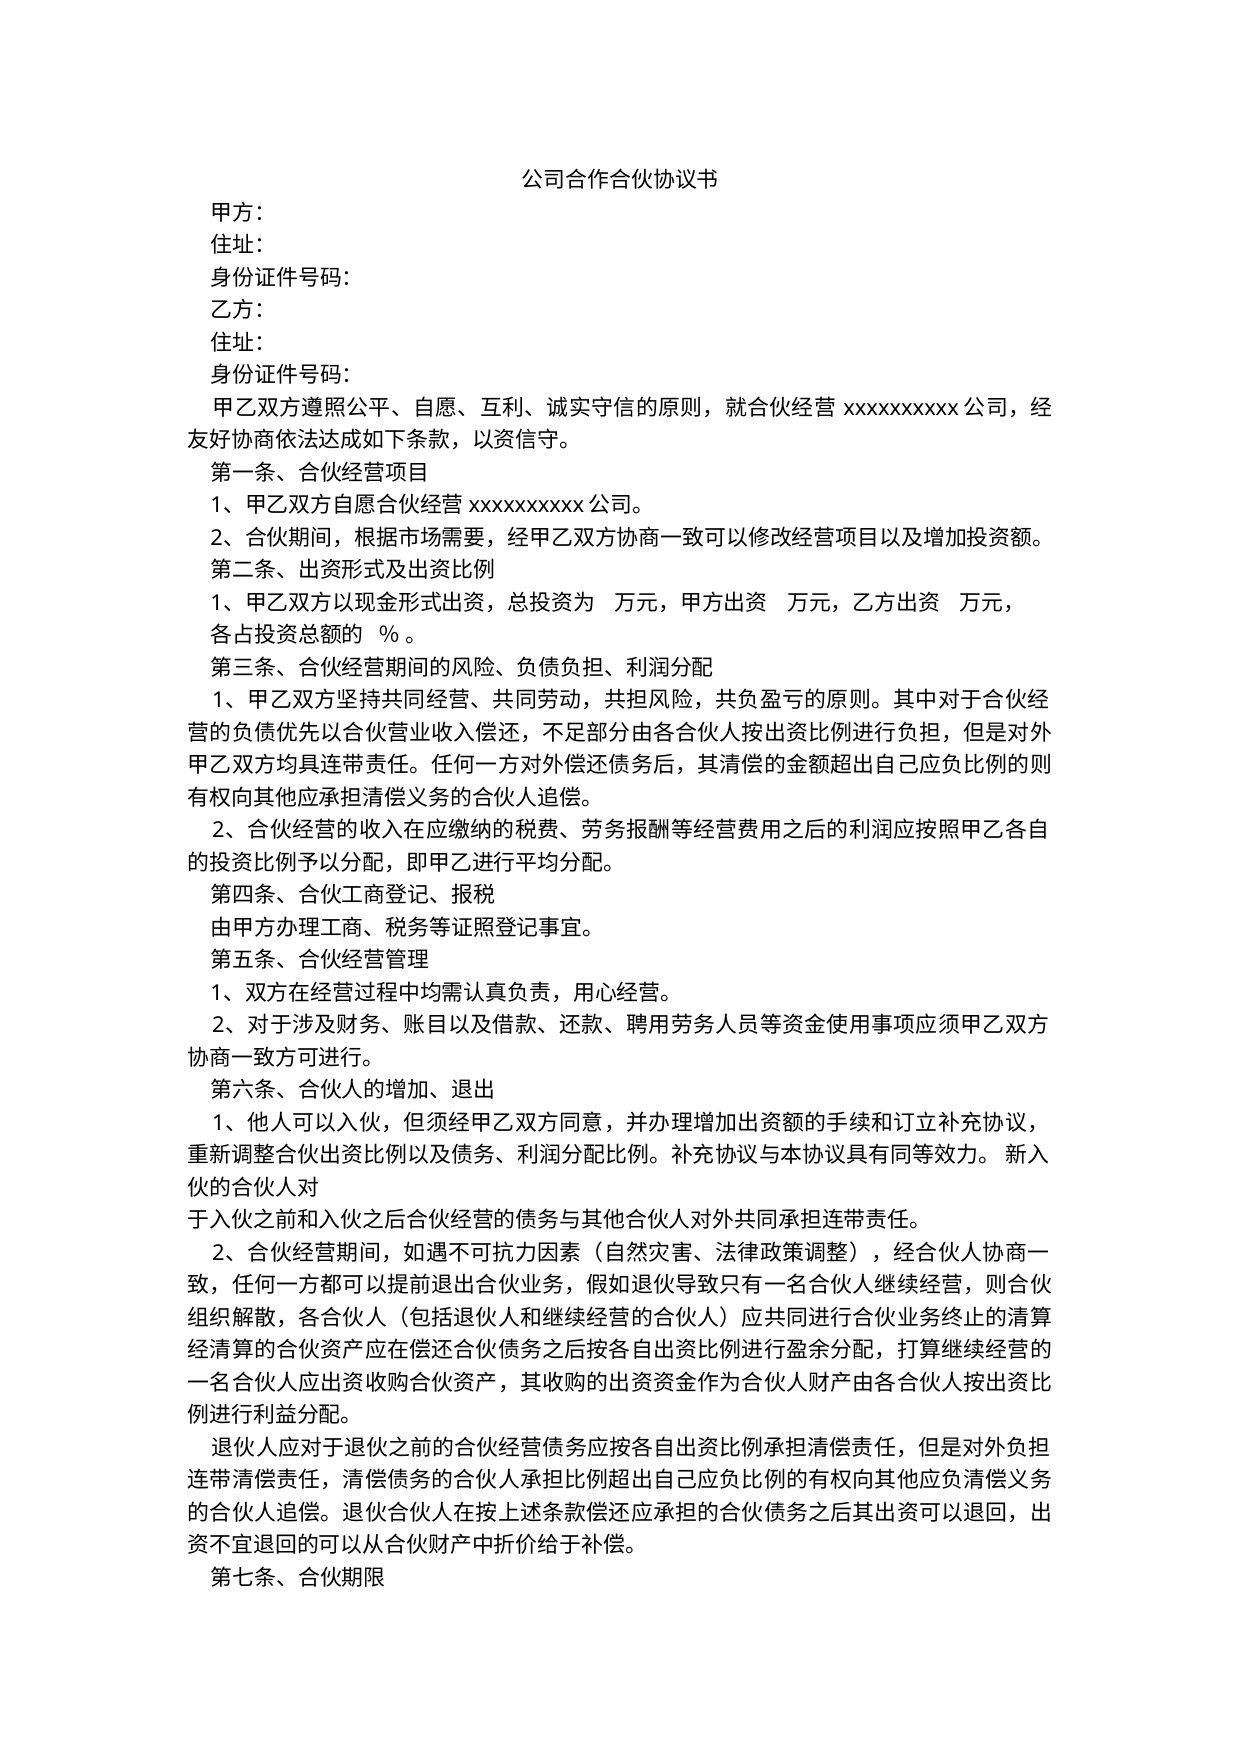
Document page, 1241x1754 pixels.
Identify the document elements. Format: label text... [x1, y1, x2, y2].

text 2、合伙经营的收入在应缴纳的税费、劳务报酬等经营费用之后的利润应按照甲乙各自的投资比例予以分配，即甲乙进行平均分配。 [187, 812, 1053, 877]
text 1、甲乙双方自愿合伙经营 xxxxxxxxxx公司。 [187, 487, 1053, 519]
text 各占投资总额的 ％ 。 [187, 617, 1053, 649]
text 身份证件号码： [187, 357, 1053, 389]
text 由甲方办理工商、税务等证照登记事宜。 [187, 909, 1053, 942]
text 第二条、出资形式及出资比例 [187, 552, 1053, 584]
text 第五条、合伙经营管理 [187, 942, 1053, 974]
text 乙方： [187, 292, 1053, 324]
text 于入伙之前和入伙之后合伙经营的债务与其他合伙人对外共同承担连带责任。 [187, 1202, 1053, 1234]
text 身份证件号码： [187, 259, 1053, 292]
text 第六条、合伙人的增加、退出 [187, 1072, 1053, 1104]
text 第一条、合伙经营项目 [187, 454, 1053, 487]
text 2、合伙期间，根据市场需要，经甲乙双方协商一致可以修改经营项目以及增加投资额。 [187, 519, 1053, 552]
text 1、他人可以入伙，但须经甲乙双方同意，并办理增加出资额的手续和订立补充协议，重新调整合伙出资比例以及债务、利润分配比例。补充协议与本协议具有同等效力。 新入伙的合伙人对 [187, 1104, 1053, 1202]
text 公司合作合伙协议书 [187, 162, 1053, 194]
text 退伙人应对于退伙之前的合伙经营债务应按各自出资比例承担清偿责任，但是对外负担连带清偿责任，清偿债务的合伙人承担比例超出自己应负比例的有权向其他应负清偿义务的合伙人追偿。退伙合伙人在按上述条款偿还应承担的合伙债务之后其出资可以退回，出资不宜退回的可以从合伙财产中折价给于补偿。 [187, 1429, 1053, 1559]
text 2、合伙经营期间，如遇不可抗力因素（自然灾害、法律政策调整），经合伙人协商一致，任何一方都可以提前退出合伙业务，假如退伙导致只有一名合伙人继续经营，则合伙组织解散，各合伙人（包括退伙人和继续经营的合伙人）应共同进行合伙业务终止的清算，经清算的合伙资产应在偿还合伙债务之后按各自出资比例进行盈余分配，打算继续经营的一名合伙人应出资收购合伙资产，其收购的出资资金作为合伙人财产由各合伙人按出资比例进行利益分配。 [187, 1234, 1053, 1429]
text 甲方： [187, 194, 1053, 227]
text 1、甲乙双方坚持共同经营、共同劳动，共担风险，共负盈亏的原则。其中对于合伙经营的负债优先以合伙营业收入偿还，不足部分由各合伙人按出资比例进行负担，但是对外，甲乙双方均具连带责任。任何一方对外偿还债务后，其清偿的金额超出自己应负比例的则有权向其他应承担清偿义务的合伙人追偿。 [187, 682, 1053, 812]
text 住址： [187, 324, 1053, 357]
text 1、甲乙双方以现金形式出资，总投资为 万元，甲方出资 万元，乙方出资 万元， [187, 584, 1053, 617]
text 甲乙双方遵照公平、自愿、互利、诚实守信的原则，就合伙经营xxxxxxxxxx公司，经友好协商依法达成如下条款，以资信守。 [187, 389, 1053, 454]
text 第三条、合伙经营期间的风险、负债负担、利润分配 [187, 649, 1053, 682]
text 住址： [187, 227, 1053, 259]
text 2、对于涉及财务、账目以及借款、还款、聘用劳务人员等资金使用事项应须甲乙双方协商一致方可进行。 [187, 1007, 1053, 1072]
text 1、双方在经营过程中均需认真负责，用心经营。 [187, 974, 1053, 1007]
text 第四条、合伙工商登记、报税 [187, 877, 1053, 909]
text 第七条、合伙期限 [187, 1559, 1053, 1592]
